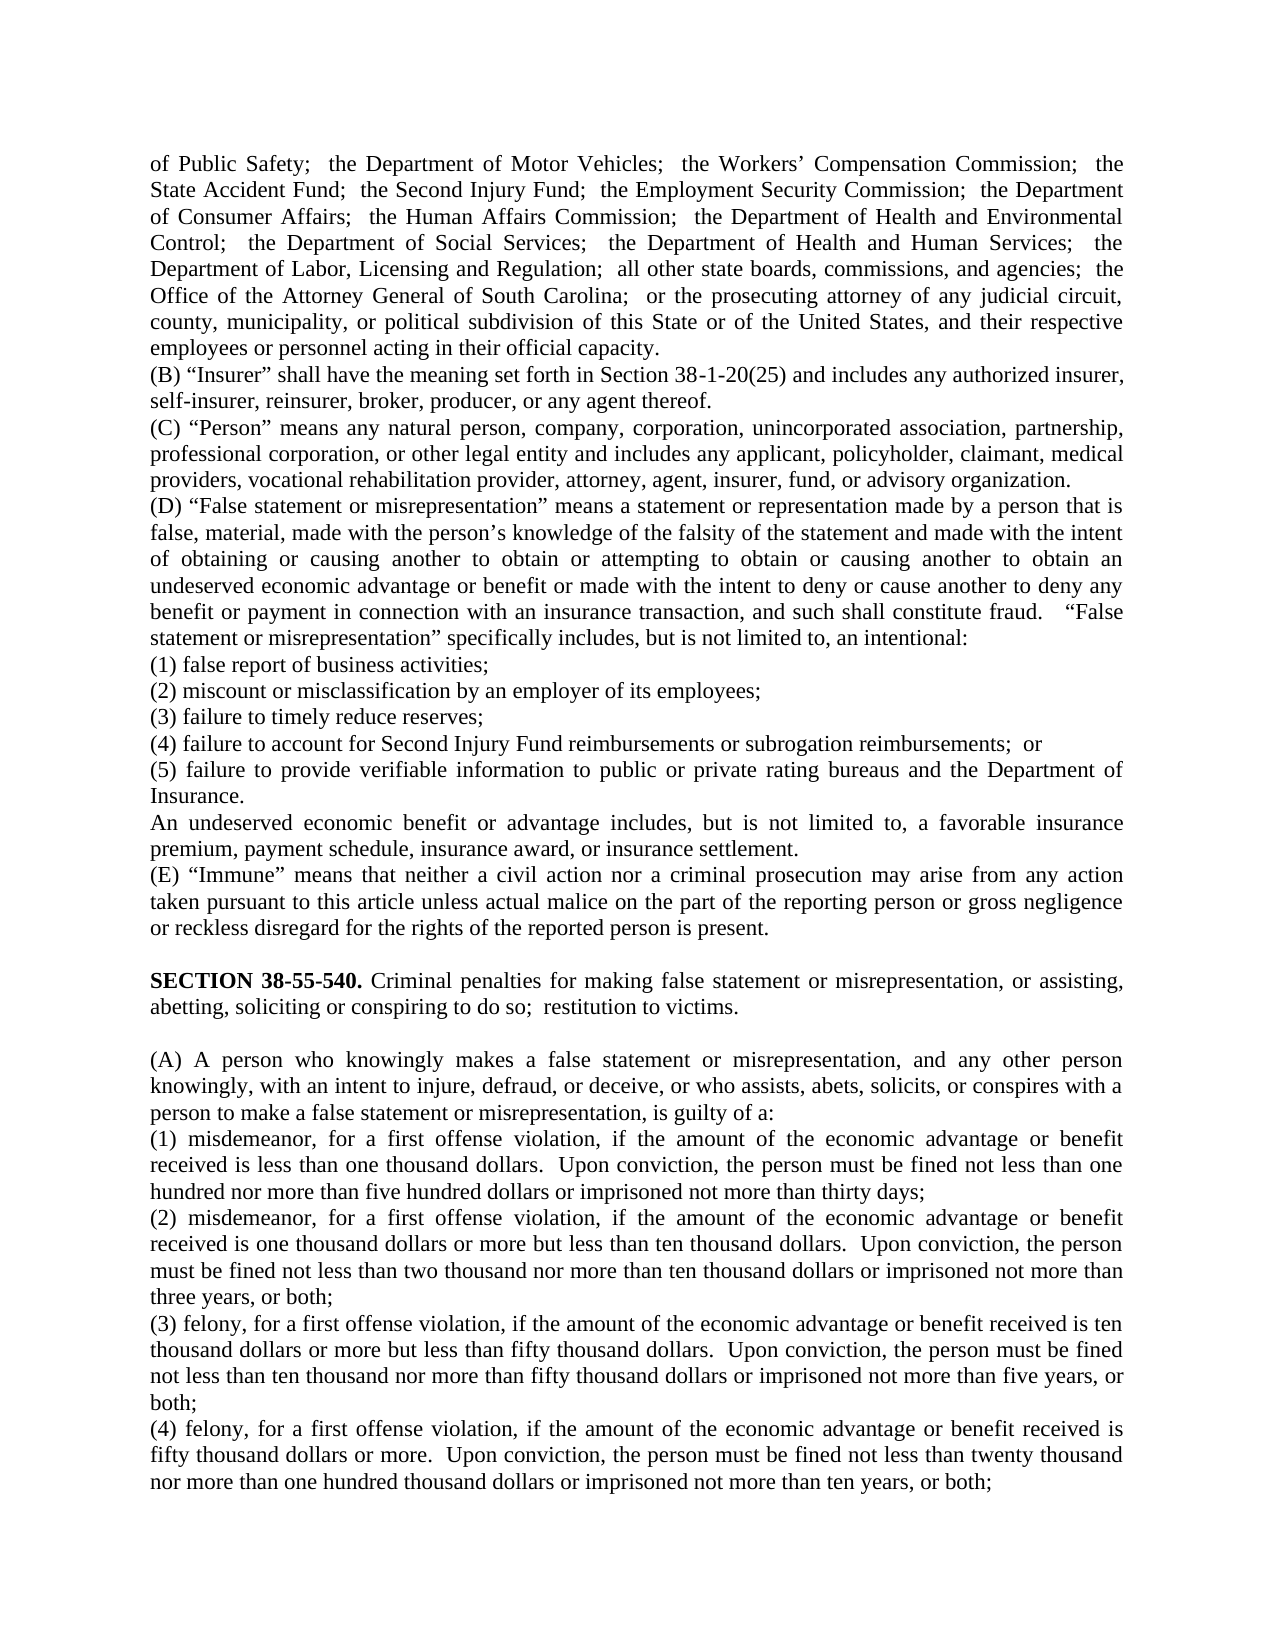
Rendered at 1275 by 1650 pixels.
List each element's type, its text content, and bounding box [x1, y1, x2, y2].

text (4) failure to account for Second Injury Fund reimbursements or subrogation reimbursements; or [150, 730, 1125, 756]
text (B) “Insurer” shall have the meaning set forth in Section 38-1-20(25) and includes any authorized insurer, self-insurer, reinsurer, broker, producer, or any agent thereof. [150, 361, 1125, 413]
text SECTION 38-55-540. Criminal penalties for making false statement or misrepresentation, or assisting, abetting, soliciting or conspiring to do so; restitution to victims. [150, 967, 1125, 1020]
text (1) false report of business activities; [150, 651, 1125, 677]
text (3) felony, for a first offense violation, if the amount of the economic advantage or benefit received is ten thousand dollars or more but less than fifty thousand dollars. Upon conviction, the person must be fined not less than ten thousand nor more than fifty thousand dollars or imprisoned not more than five years, or both; [150, 1309, 1125, 1415]
text (1) misdemeanor, for a first offense violation, if the amount of the economic advantage or benefit received is less than one thousand dollars. Upon conviction, the person must be fined not less than one hundred nor more than five hundred dollars or imprisoned not more than thirty days; [150, 1125, 1125, 1204]
text (2) miscount or misclassification by an employer of its employees; [150, 677, 1125, 703]
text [150, 150, 1125, 361]
text (4) felony, for a first offense violation, if the amount of the economic advantage or benefit received is fifty thousand dollars or more. Upon conviction, the person must be fined not less than twenty thousand nor more than one hundred thousand dollars or imprisoned not more than ten years, or both; [150, 1415, 1125, 1494]
text An undeserved economic benefit or advantage includes, but is not limited to, a favorable insurance premium, payment schedule, insurance award, or insurance settlement. [150, 809, 1125, 862]
text (5) failure to provide verifiable information to public or private rating bureaus and the Department of Insurance. [150, 756, 1125, 809]
text (2) misdemeanor, for a first offense violation, if the amount of the economic advantage or benefit received is one thousand dollars or more but less than ten thousand dollars. Upon conviction, the person must be fined not less than two thousand nor more than ten thousand dollars or imprisoned not more than three years, or both; [150, 1204, 1125, 1309]
text (D) “False statement or misrepresentation” means a statement or representation made by a person that is false, material, made with the person’s knowledge of the falsity of the statement and made with the intent of obtaining or causing another to obtain or attempting to obtain or causing another to obtain an undeserved economic advantage or benefit or made with the intent to deny or cause another to deny any benefit or payment in connection with an insurance transaction, and such shall constitute fraud. “False statement or misrepresentation” specifically includes, but is not limited to, an intentional: [150, 493, 1125, 651]
text (3) failure to timely reduce reserves; [150, 703, 1125, 730]
text (C) “Person” means any natural person, company, corporation, unincorporated association, partnership, professional corporation, or other legal entity and includes any applicant, policyholder, claimant, medical providers, vocational rehabilitation provider, attorney, agent, insurer, fund, or advisory organization. [150, 413, 1125, 493]
text (A) A person who knowingly makes a false statement or misrepresentation, and any other person knowingly, with an intent to injure, defraud, or deceive, or who assists, abets, solicits, or conspires with a person to make a false statement or misrepresentation, is guilty of a: [150, 1046, 1125, 1125]
text (E) “Immune” means that neither a civil action nor a criminal prosecution may arise from any action taken pursuant to this article unless actual malice on the part of the reporting person or gross negligence or reckless disregard for the rights of the reported person is present. [150, 862, 1125, 941]
